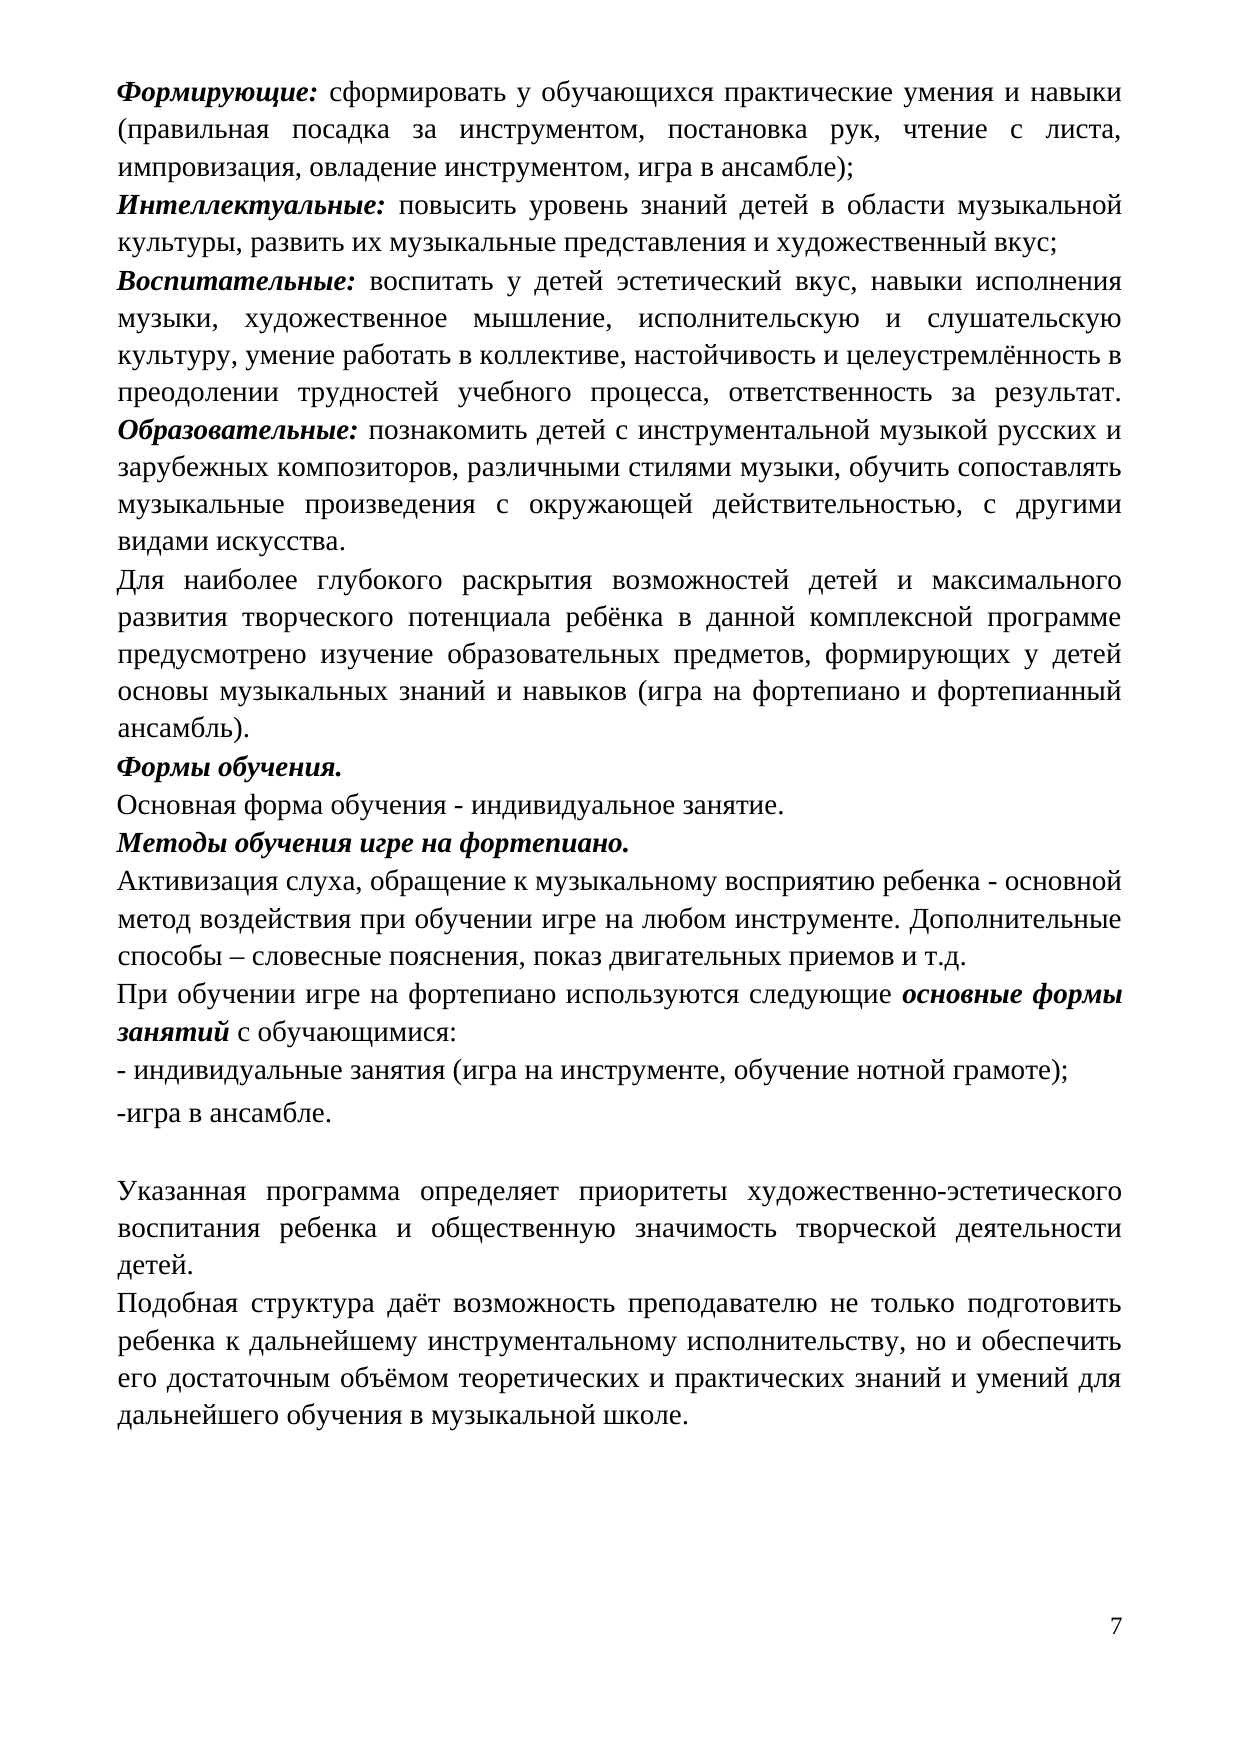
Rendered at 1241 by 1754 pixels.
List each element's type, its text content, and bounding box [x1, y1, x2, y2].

text Формирующие: сформировать у обучающихся практические умения и навыки (правильная посадка за инструментом, постановка рук, чтение с листа, импровизация, овладение инструментом, игра в ансамбле); [116, 74, 1123, 182]
text Подобная структура даёт возможность преподавателю не только подготовить ребенка к дальнейшему инструментальному исполнительству, но и обеспечить его достаточным объёмом теоретических и практических знаний и умений для дальнейшего обучения в музыкальной школе. [116, 1286, 1123, 1431]
text Для наиболее глубокого раскрытия возможностей детей и максимального развития творческого потенциала ребёнка в данной комплексной программе предусмотрено изучение образовательных предметов, формирующих у детей основы музыкальных знаний и навыков (игра на фортепиано и фортепианный ансамбль). [116, 562, 1123, 744]
text При обучении игре на фортепиано используются следующие основные формы занятий с обучающимися: [116, 976, 1123, 1047]
text - индивидуальные занятия (игра на инструменте, обучение нотной грамоте); [116, 1052, 1123, 1086]
text Интеллектуальные: повысить уровень знаний детей в области музыкальной культуры, развить их музыкальные представления и художественный вкус; [116, 187, 1123, 258]
text Указанная программа определяет приоритеты художественно-эстетического воспитания ребенка и общественную значимость творческой деятельности детей. [116, 1173, 1123, 1281]
text Методы обучения игре на фортепиано. [116, 826, 1201, 859]
text Основная форма обучения - индивидуальное занятие. [116, 787, 1123, 821]
text Формы обучения. [116, 749, 1201, 783]
text -игра в ансамбле. [116, 1095, 1123, 1129]
text Воспитательные: воспитать у детей эстетический вкус, навыки исполнения музыки, художественное мышление, исполнительскую и слушательскую культуру, умение работать в коллективе, настойчивость и целеустремлённость в преодолении трудностей учебного процесса, ответственность за результат. Образовательные: познакомить детей с инструментальной музыкой русских и зарубежных композиторов, различными стилями музыки, обучить сопоставлять музыкальные произведения с окружающей действительностью, с другими видами искусства. [116, 263, 1123, 557]
text Активизация слуха, обращение к музыкальному восприятию ребенка - основной метод воздействия при обучении игре на любом инструменте. Дополнительные способы – словесные пояснения, показ двигательных приемов и т.д. [116, 863, 1123, 971]
